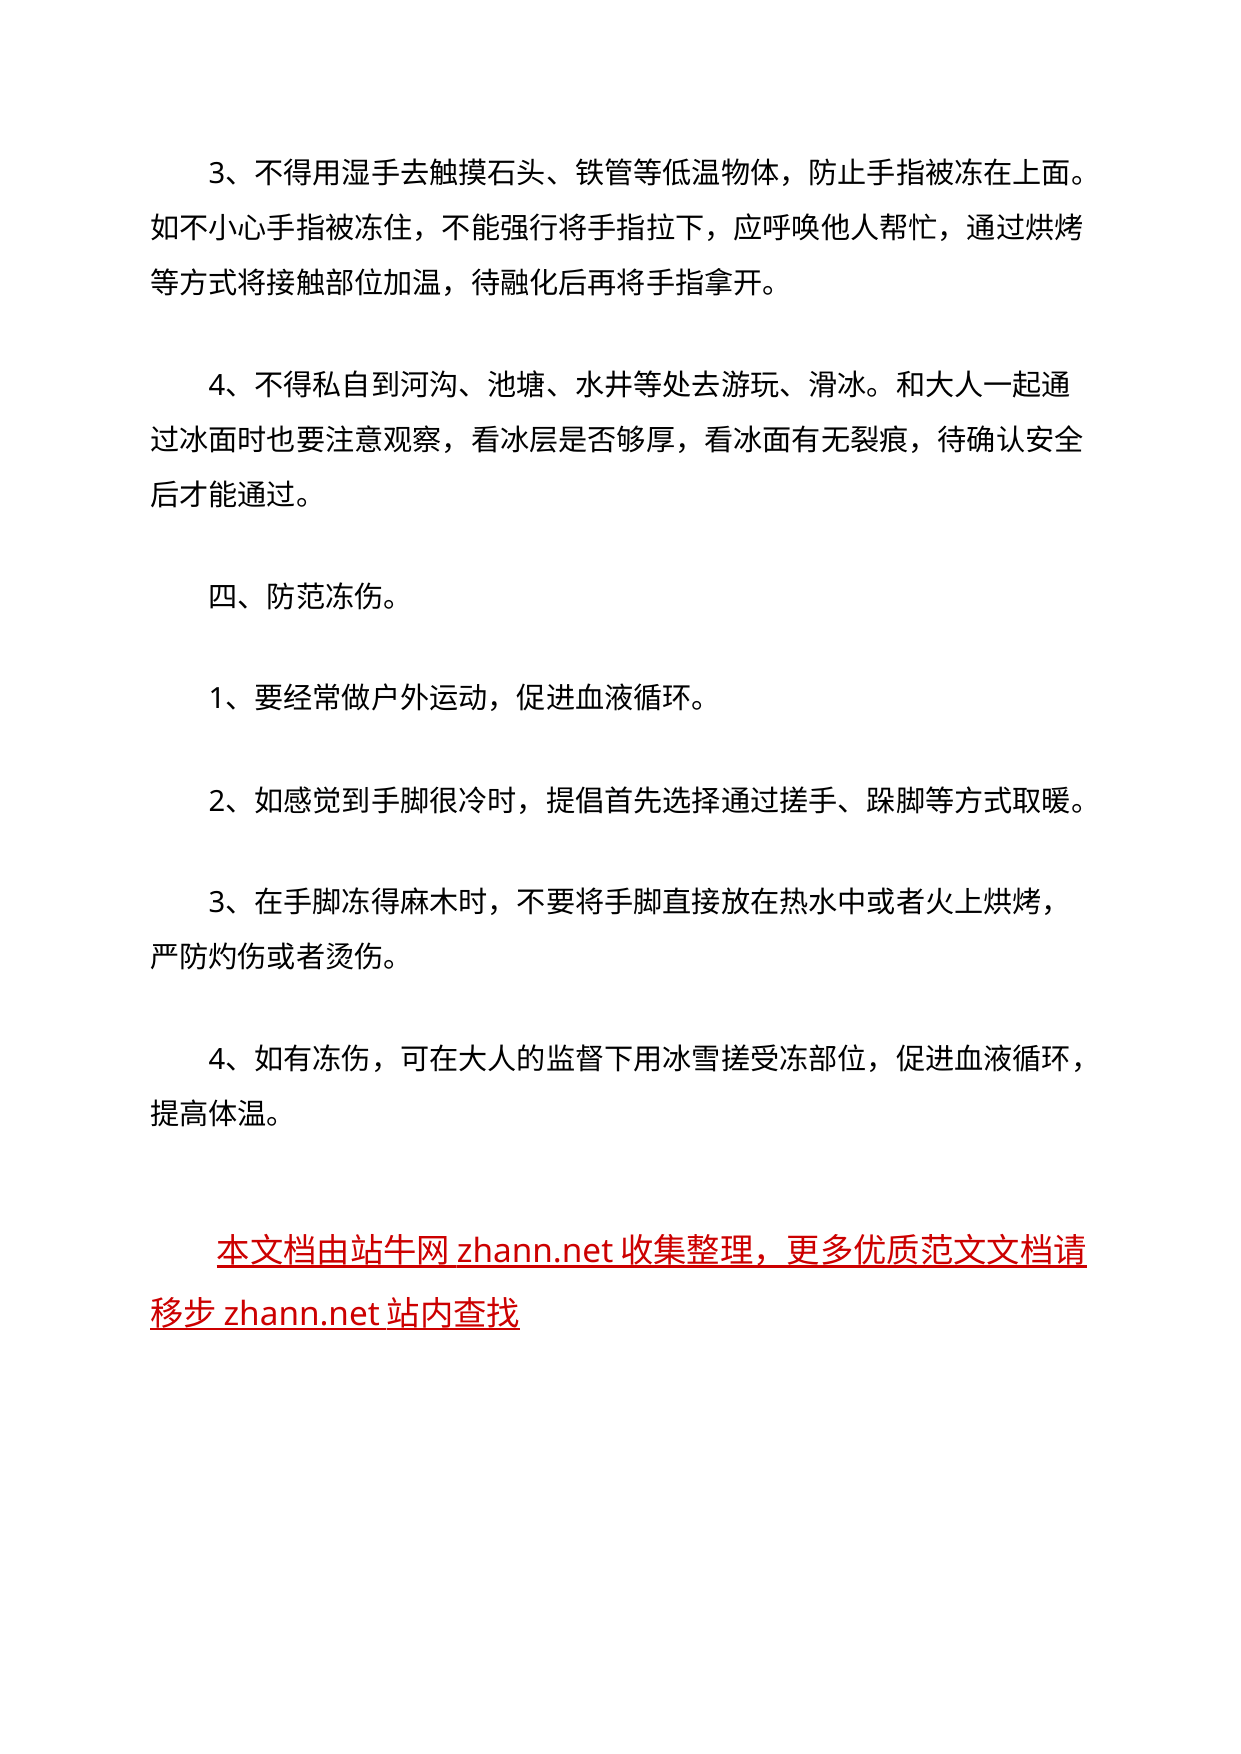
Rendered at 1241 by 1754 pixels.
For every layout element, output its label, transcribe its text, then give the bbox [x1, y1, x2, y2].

text 1、要经常做户外运动，促进血液循环。 [150, 675, 1090, 717]
text 4、如有冻伤，可在大人的监督下用冰雪搓受冻部位，促进血液循环，提高体温。 [150, 1036, 1090, 1133]
text 四、防范冻伤。 [150, 573, 1090, 616]
text 4、不得私自到河沟、池塘、水井等处去游玩、滑冰。和大人一起通过冰面时也要注意观察，看冰层是否够厚，看冰面有无裂痕，待确认安全后才能通过。 [150, 362, 1090, 514]
text 2、如感觉到手脚很冷时，提倡首先选择通过搓手、跺脚等方式取暖。 [150, 777, 1090, 819]
text 本文档由站牛网zhann.net收集整理，更多优质范文文档请移步zhann.net站内查找 [150, 1224, 1090, 1335]
text 3、在手脚冻得麻木时，不要将手脚直接放在热水中或者火上烘烤，严防灼伤或者烫伤。 [150, 879, 1090, 976]
text 3、不得用湿手去触摸石头、铁管等低温物体，防止手指被冻在上面。如不小心手指被冻住，不能强行将手指拉下，应呼唤他人帮忙，通过烘烤等方式将接触部位加温，待融化后再将手指拿开。 [150, 150, 1090, 302]
